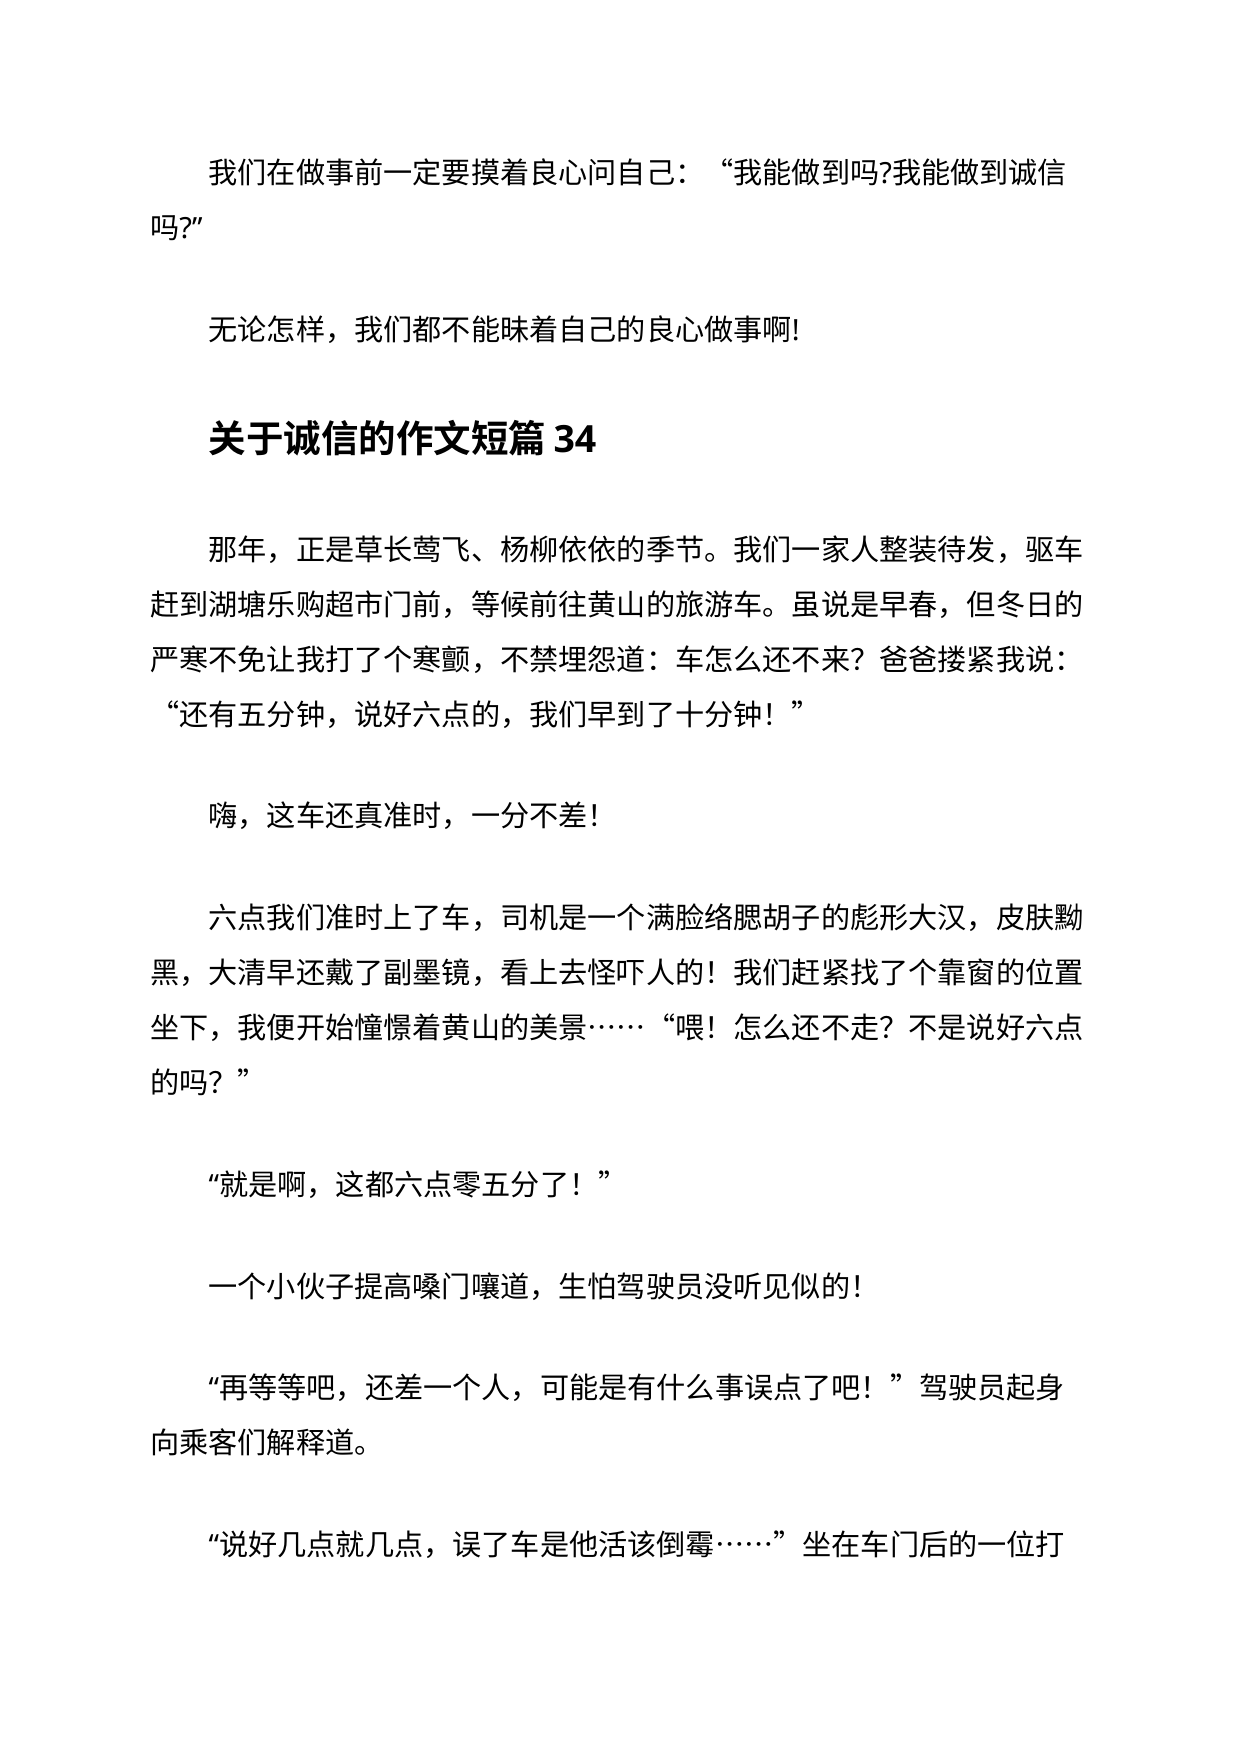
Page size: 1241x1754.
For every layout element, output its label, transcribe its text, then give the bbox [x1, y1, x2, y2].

text 关于诚信的作文短篇34 [150, 409, 1090, 463]
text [150, 1522, 1090, 1564]
text 六点我们准时上了车，司机是一个满脸络腮胡子的彪形大汉，皮肤黝黑，大清早还戴了副墨镜，看上去怪吓人的！我们赶紧找了个靠窗的位置坐下，我便开始憧憬着黄山的美景……“喂！怎么还不走？不是说好六点的吗？” [150, 895, 1090, 1102]
text 一个小伙子提高嗓门嚷道，生怕驾驶员没听见似的！ [150, 1263, 1090, 1306]
text 那年，正是草长莺飞、杨柳依依的季节。我们一家人整装待发，驱车赶到湖塘乐购超市门前，等候前往黄山的旅游车。虽说是早春，但冬日的严寒不免让我打了个寒颤，不禁埋怨道：车怎么还不来？爸爸搂紧我说：“还有五分钟，说好六点的，我们早到了十分钟！” [150, 527, 1090, 733]
text 我们在做事前一定要摸着良心问自己：“我能做到吗?我能做到诚信吗?” [150, 150, 1090, 247]
text 嗨，这车还真准时，一分不差！ [150, 793, 1090, 835]
text 无论怎样，我们都不能昧着自己的良心做事啊! [150, 307, 1090, 349]
text “就是啊，这都六点零五分了！” [150, 1161, 1090, 1204]
text “再等等吧，还差一个人，可能是有什么事误点了吧！”驾驶员起身向乘客们解释道。 [150, 1365, 1090, 1462]
